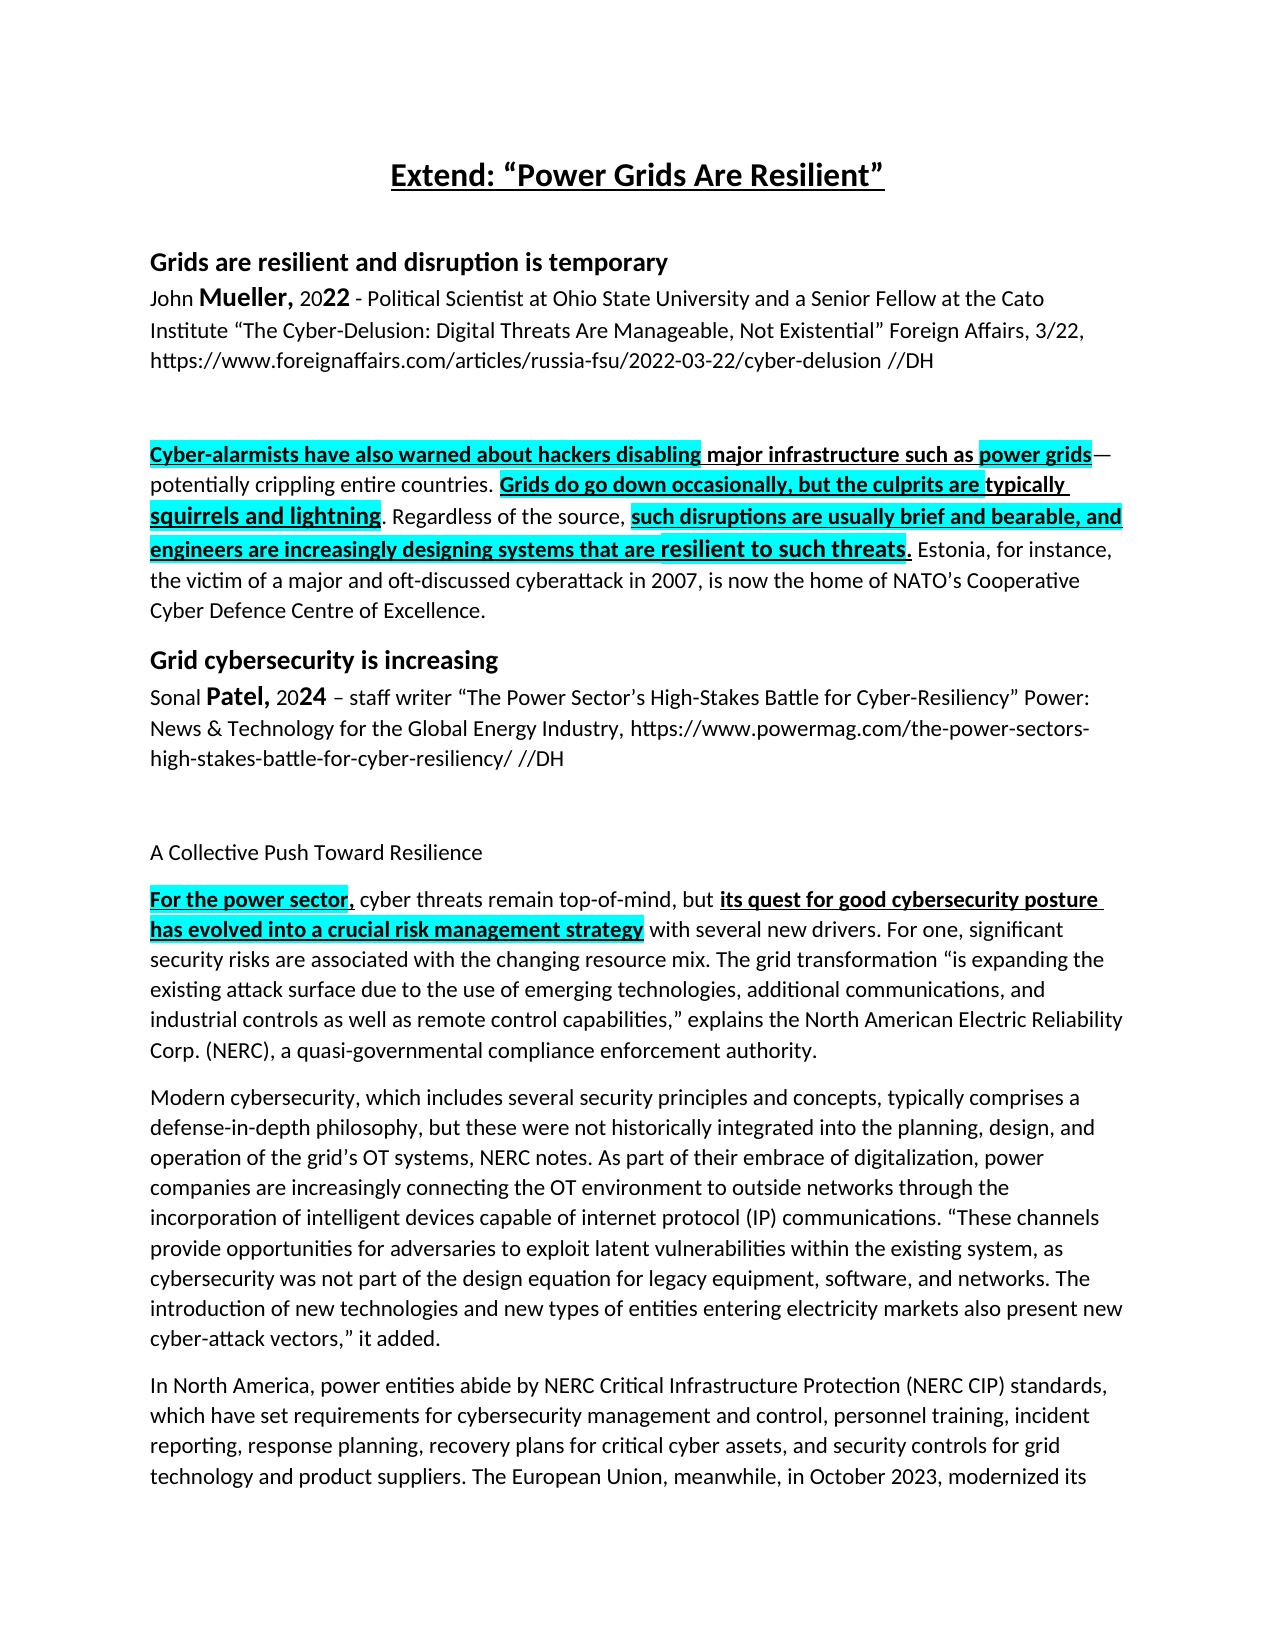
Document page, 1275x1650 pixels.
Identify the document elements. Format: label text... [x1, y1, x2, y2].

text Modern cybersecurity, which includes several security principles and concepts, typically comprises a defense-in-depth philosophy, but these were not historically integrated into the planning, design, and operation of the grid’s OT systems, NERC notes. As part of their embrace of digitalization, power companies are increasingly connecting the OT environment to outside networks through the incorporation of intelligent devices capable of internet protocol (IP) communications. “These channels provide opportunities for adversaries to exploit latent vulnerabilities within the existing system, as cybersecurity was not part of the design equation for legacy equipment, software, and networks. The introduction of new technologies and new types of entities entering electricity markets also present new cyber-attack vectors,” it added. [150, 1083, 1125, 1352]
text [150, 1371, 1125, 1490]
text For the power sector, cyber threats remain top-of-mind, but its quest for good cybersecurity posture has evolved into a crucial risk management strategy with several new drivers. For one, significant security risks are associated with the changing resource mix. The grid transformation “is expanding the existing attack surface due to the use of emerging technologies, additional communications, and industrial controls as well as remote control capabilities,” explains the North American Electric Reliability Corp. (NERC), a quasi-governmental compliance enforcement authority. [150, 885, 1125, 1064]
text Sonal Patel, 2024 – staff writer “The Power Sector’s High-Stakes Battle for Cyber-Resiliency” Power: News & Technology for the Global Energy Industry, https://www.powermag.com/the-power-sectors-high-stakes-battle-for-cyber-resiliency/ //DH [150, 679, 1125, 772]
subtitle Grid cybersecurity is increasing [150, 643, 1125, 676]
subtitle Extend: “Power Grids Are Resilient” [150, 154, 1125, 195]
text John Mueller, 2022 - Political Scientist at Ohio State University and a Senior Fellow at the Cato Institute “The Cyber-Delusion: Digital Threats Are Manageable, Not Existential” Foreign Affairs, 3/22, https://www.foreignaffairs.com/articles/russia-fsu/2022-03-22/cyber-delusion //DH [150, 281, 1125, 374]
text Cyber-alarmists have also warned about hackers disabling major infrastructure such as power grids—potentially crippling entire countries. Grids do go down occasionally, but the culprits are typically squirrels and lightning. Regardless of the source, such disruptions are usually brief and bearable, and engineers are increasingly designing systems that are resilient to such threats. Estonia, for instance, the victim of a major and oft-discussed cyberattack in 2007, is now the home of NATO’s Cooperative Cyber Defence Centre of Excellence. [150, 440, 1125, 624]
text A Collective Push Toward Resilience [150, 838, 1125, 866]
subtitle Grids are resilient and disruption is temporary [150, 245, 1125, 278]
